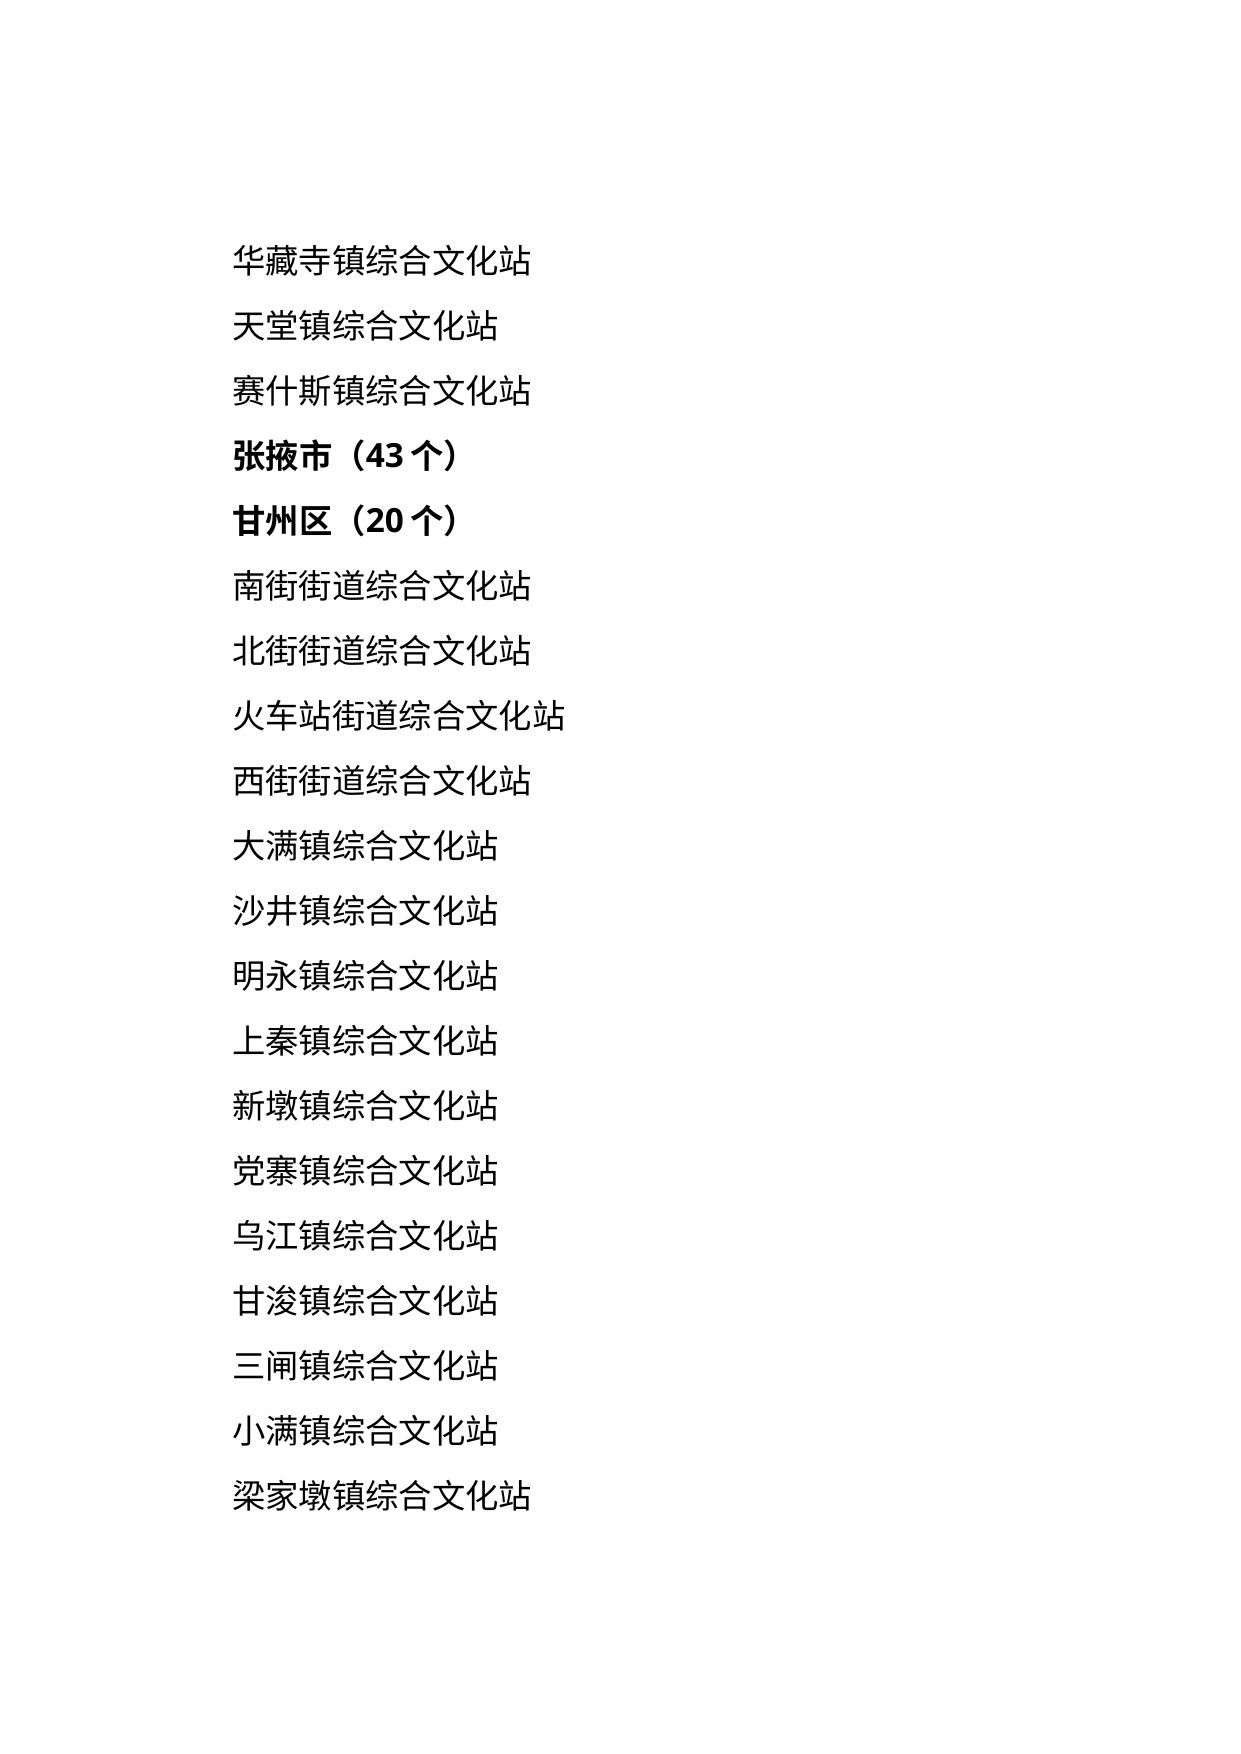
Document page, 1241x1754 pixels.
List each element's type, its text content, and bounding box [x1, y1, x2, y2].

text 梁家墩镇综合文化站 [165, 1462, 1087, 1527]
text 北街街道综合文化站 [165, 617, 1087, 682]
text 沙井镇综合文化站 [165, 877, 1087, 942]
text 火车站街道综合文化站 [165, 682, 1087, 747]
text 三闸镇综合文化站 [165, 1332, 1087, 1397]
text 华藏寺镇综合文化站 [165, 227, 1087, 292]
text 上秦镇综合文化站 [165, 1007, 1087, 1072]
text 大满镇综合文化站 [165, 812, 1087, 877]
list 张掖市（43个） [165, 422, 1087, 487]
text 赛什斯镇综合文化站 [165, 357, 1087, 422]
text 天堂镇综合文化站 [165, 292, 1087, 357]
text 乌江镇综合文化站 [165, 1202, 1087, 1267]
text 甘州区（20个） [165, 487, 1087, 552]
text 党寨镇综合文化站 [165, 1137, 1087, 1202]
text 明永镇综合文化站 [165, 942, 1087, 1007]
text 甘浚镇综合文化站 [165, 1267, 1087, 1332]
text 新墩镇综合文化站 [165, 1072, 1087, 1137]
text 南街街道综合文化站 [165, 552, 1087, 617]
text 西街街道综合文化站 [165, 747, 1087, 812]
text 小满镇综合文化站 [165, 1397, 1087, 1462]
